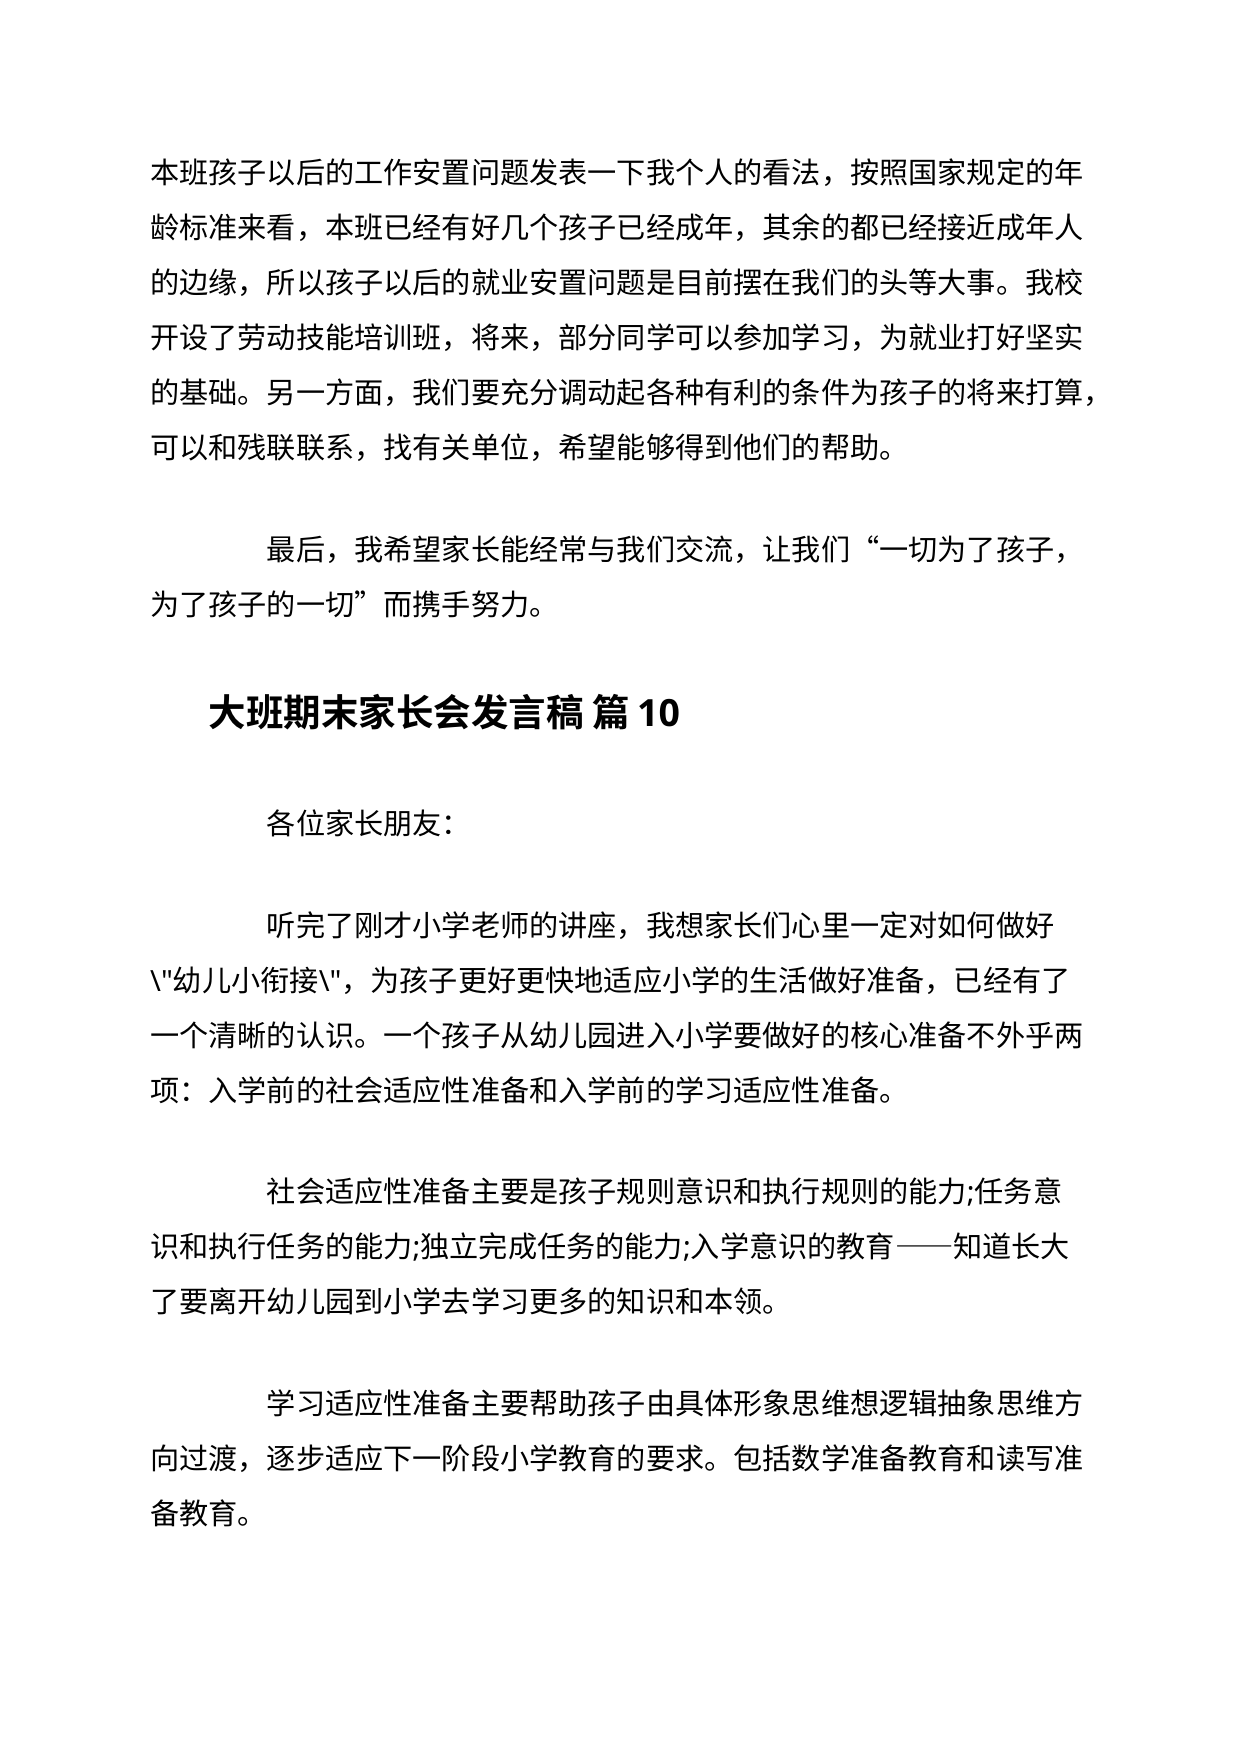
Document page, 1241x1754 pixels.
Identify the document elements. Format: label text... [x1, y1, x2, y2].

text 听完了刚才小学老师的讲座，我想家长们心里一定对如何做好\"幼儿小衔接\"，为孩子更好更快地适应小学的生活做好准备，已经有了一个清晰的认识。一个孩子从幼儿园进入小学要做好的核心准备不外乎两项：入学前的社会适应性准备和入学前的学习适应性准备。 [150, 902, 1090, 1109]
text 最后，我希望家长能经常与我们交流，让我们“一切为了孩子，为了孩子的一切”而携手努力。 [150, 526, 1090, 623]
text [150, 150, 1090, 467]
text 社会适应性准备主要是孩子规则意识和执行规则的能力;任务意识和执行任务的能力;独立完成任务的能力;入学意识的教育——知道长大了要离开幼儿园到小学去学习更多的知识和本领。 [150, 1169, 1090, 1321]
text 学习适应性准备主要帮助孩子由具体形象思维想逻辑抽象思维方向过渡，逐步适应下一阶段小学教育的要求。包括数学准备教育和读写准备教育。 [150, 1381, 1090, 1533]
text 各位家长朋友： [150, 801, 1090, 843]
text 大班期末家长会发言稿 篇10 [150, 683, 1090, 737]
